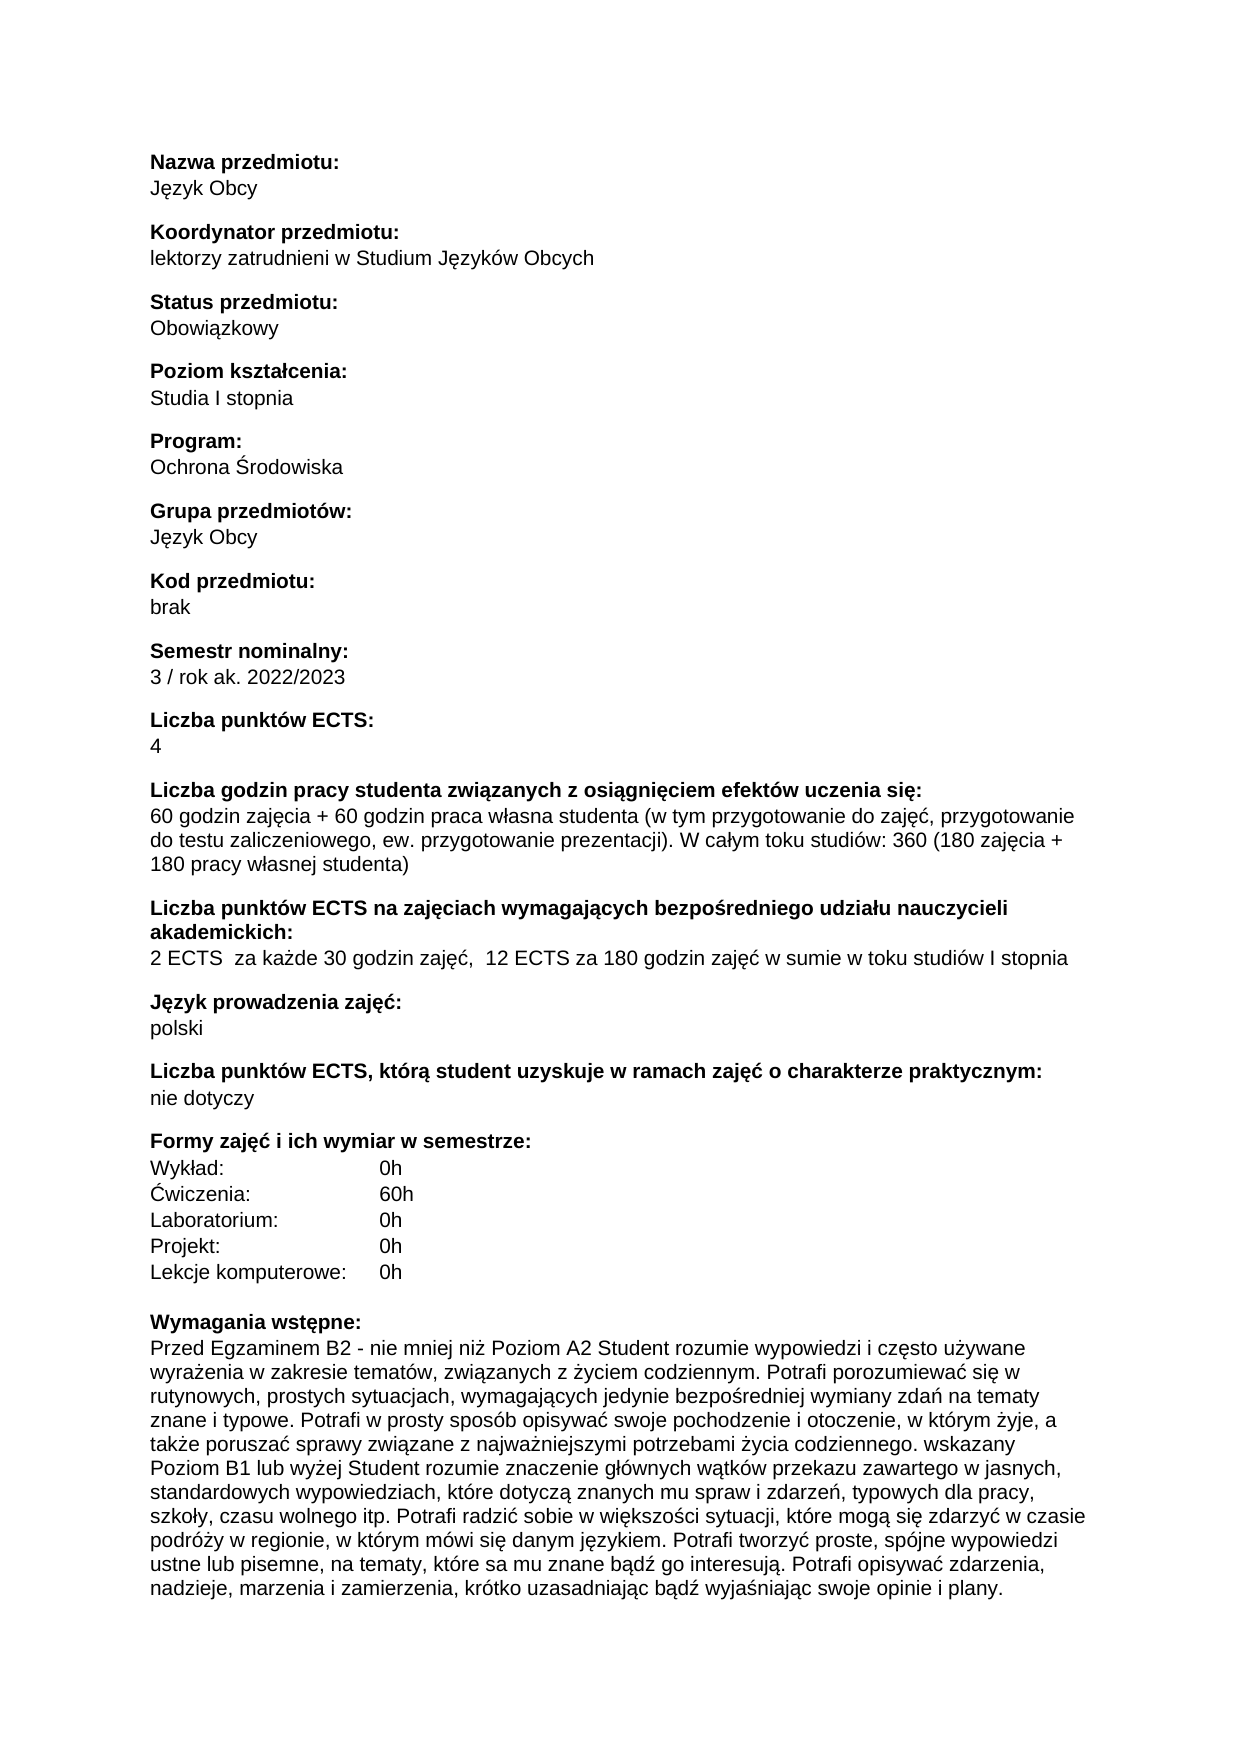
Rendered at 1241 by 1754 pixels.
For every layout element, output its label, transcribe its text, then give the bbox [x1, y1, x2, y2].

text nie dotyczy [150, 1085, 1090, 1109]
table_cell Laboratorium: [140, 1208, 367, 1232]
table_cell 0h [369, 1258, 597, 1284]
text Kod przedmiotu: [150, 569, 1090, 593]
text polski [150, 1016, 1090, 1039]
text 60 godzin zajęcia + 60 godzin praca własna studenta (w tym przygotowanie do zajęć, przygotowanie do testu zaliczeniowego, ew. przygotowanie prezentacji). W całym toku studiów: 360 (180 zajęcia + 180 pracy własnej studenta) [150, 804, 1090, 876]
text 2 ECTS za każde 30 godzin zajęć, 12 ECTS za 180 godzin zajęć w sumie w toku studiów I stopnia [150, 946, 1090, 970]
text 3 / rok ak. 2022/2023 [150, 664, 1090, 688]
text Liczba punktów ECTS, którą student uzyskuje w ramach zajęć o charakterze praktycznym: [150, 1059, 1090, 1083]
text Liczba godzin pracy studenta związanych z osiągnięciem efektów uczenia się: [150, 778, 1090, 802]
text Język Obcy [150, 525, 1090, 549]
table_header 0h [369, 1156, 597, 1180]
text Koordynator przedmiotu: [150, 220, 1090, 244]
text brak [150, 595, 1090, 619]
table_cell Ćwiczenia: [140, 1182, 367, 1206]
text Grupa przedmiotów: [150, 499, 1090, 523]
text Język Obcy [150, 176, 1090, 200]
table_cell Lekcje komputerowe: [140, 1260, 367, 1284]
text Ochrona Środowiska [150, 455, 1090, 479]
table_cell 0h [369, 1232, 597, 1258]
text 4 [150, 734, 1090, 758]
text Język prowadzenia zajęć: [150, 989, 1090, 1013]
text Program: [150, 429, 1090, 453]
table_header Wykład: [140, 1156, 367, 1180]
text Poziom kształcenia: [150, 359, 1090, 383]
text Formy zajęć i ich wymiar w semestrze: [150, 1129, 1090, 1153]
text Nazwa przedmiotu: [150, 150, 1090, 174]
table_cell 60h [369, 1180, 597, 1206]
text Wymagania wstępne: [150, 1310, 1090, 1334]
text Semestr nominalny: [150, 638, 1090, 662]
table_cell 0h [369, 1206, 597, 1232]
text Studia I stopnia [150, 385, 1090, 409]
text Liczba punktów ECTS na zajęciach wymagających bezpośredniego udziału nauczycieli akademickich: [150, 896, 1090, 944]
text Liczba punktów ECTS: [150, 708, 1090, 732]
text Status przedmiotu: [150, 289, 1090, 313]
text Obowiązkowy [150, 316, 1090, 339]
text lektorzy zatrudnieni w Studium Języków Obcych [150, 246, 1090, 270]
text Przed Egzaminem B2 - nie mniej niż Poziom A2 Student rozumie wypowiedzi i często używane wyrażenia w zakresie tematów, związanych z życiem codziennym. Potrafi porozumiewać się w rutynowych, prostych sytuacjach, wymagających jedynie bezpośredniej wymiany zdań na tematy znane i typowe. Potrafi w prosty sposób opisywać swoje pochodzenie i otoczenie, w którym żyje, a także poruszać sprawy związane z najważniejszymi potrzebami życia codziennego. wskazany Poziom B1 lub wyżej Student rozumie znaczenie głównych wątków przekazu zawartego w jasnych, standardowych wypowiedziach, które dotyczą znanych mu spraw i zdarzeń, typowych dla pracy, szkoły, czasu wolnego itp. Potrafi radzić sobie w większości sytuacji, które mogą się zdarzyć w czasie podróży w regionie, w którym mówi się danym językiem. Potrafi tworzyć proste, spójne wypowiedzi ustne lub pisemne, na tematy, które sa mu znane bądź go interesują. Potrafi opisywać zdarzenia, nadzieje, marzenia i zamierzenia, krótko uzasadniając bądź wyjaśniając swoje opinie i plany. [150, 1336, 1090, 1599]
table_cell Projekt: [140, 1234, 367, 1258]
